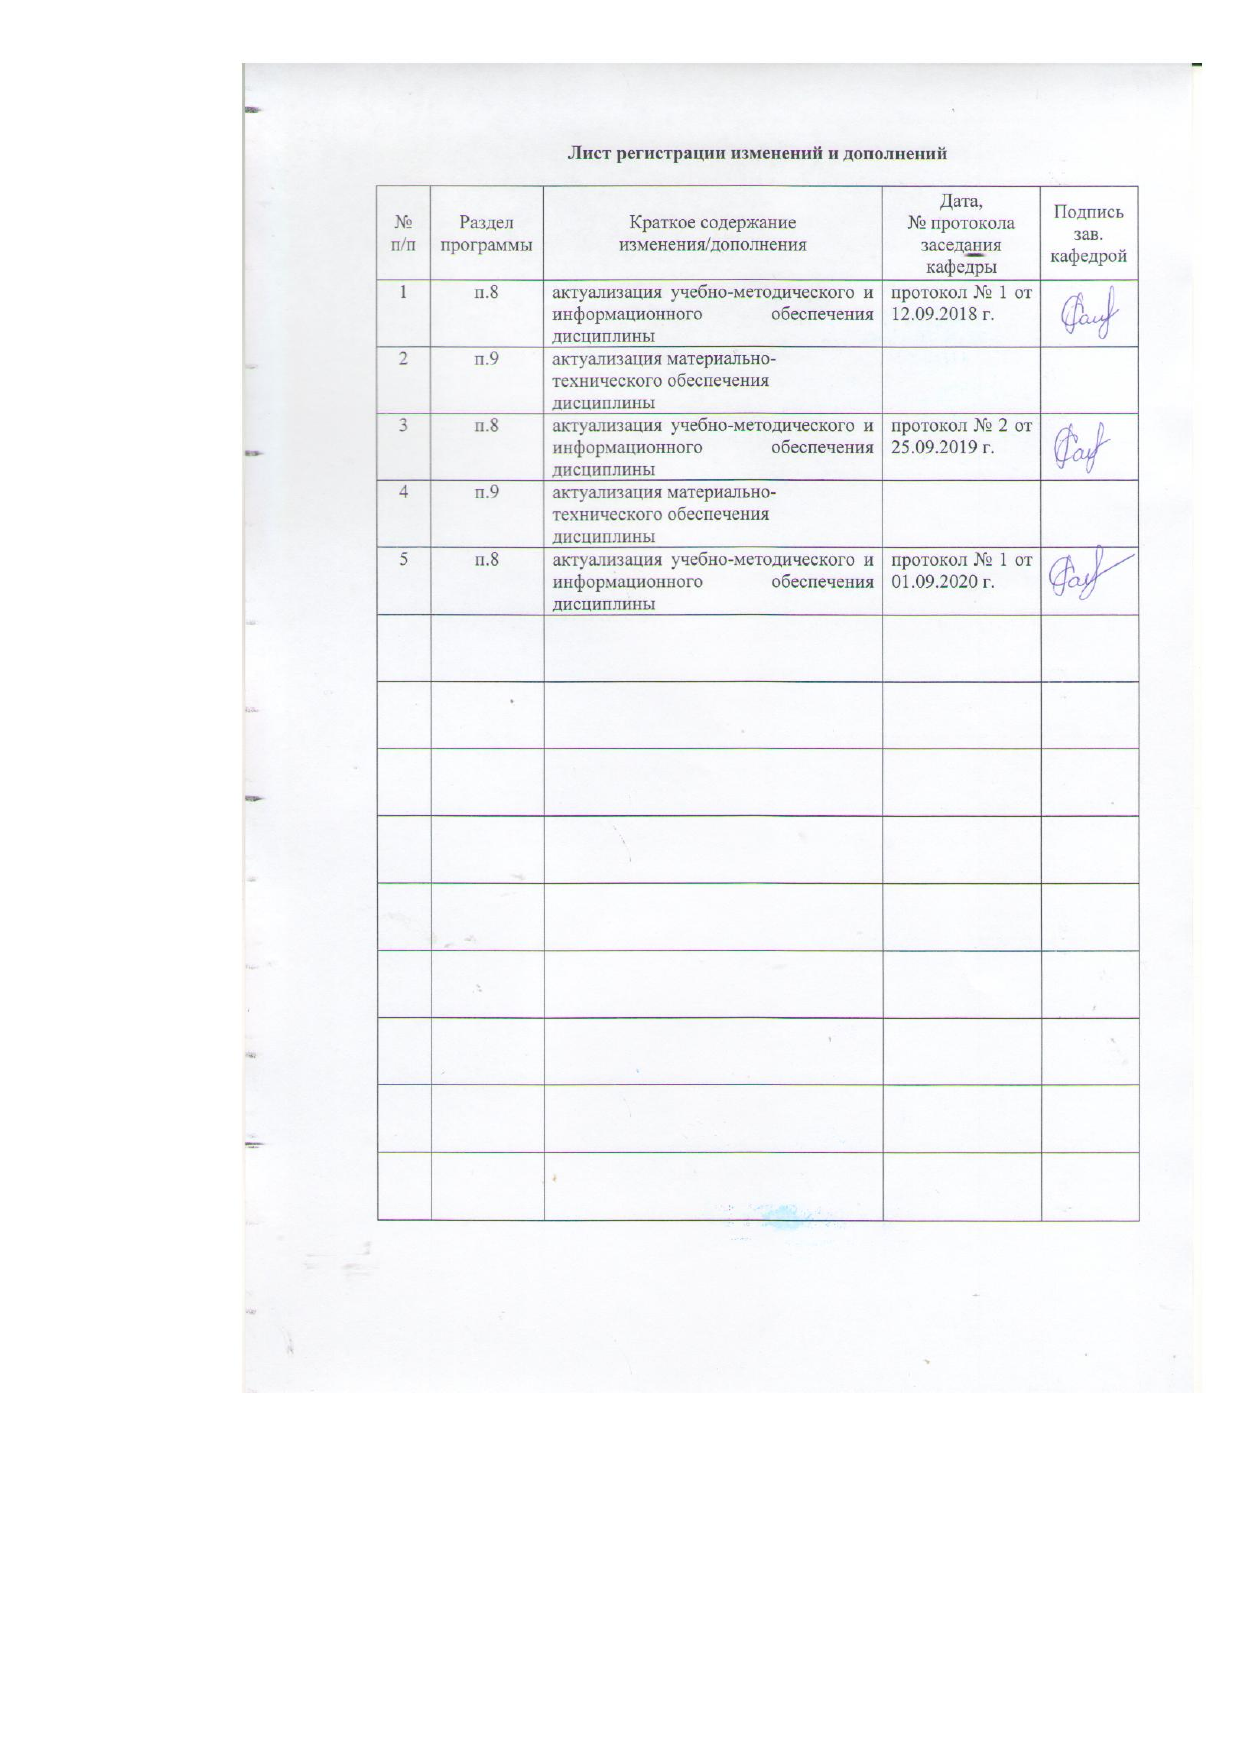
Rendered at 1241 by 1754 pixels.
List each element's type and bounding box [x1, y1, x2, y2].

picture [233, 59, 1208, 1397]
